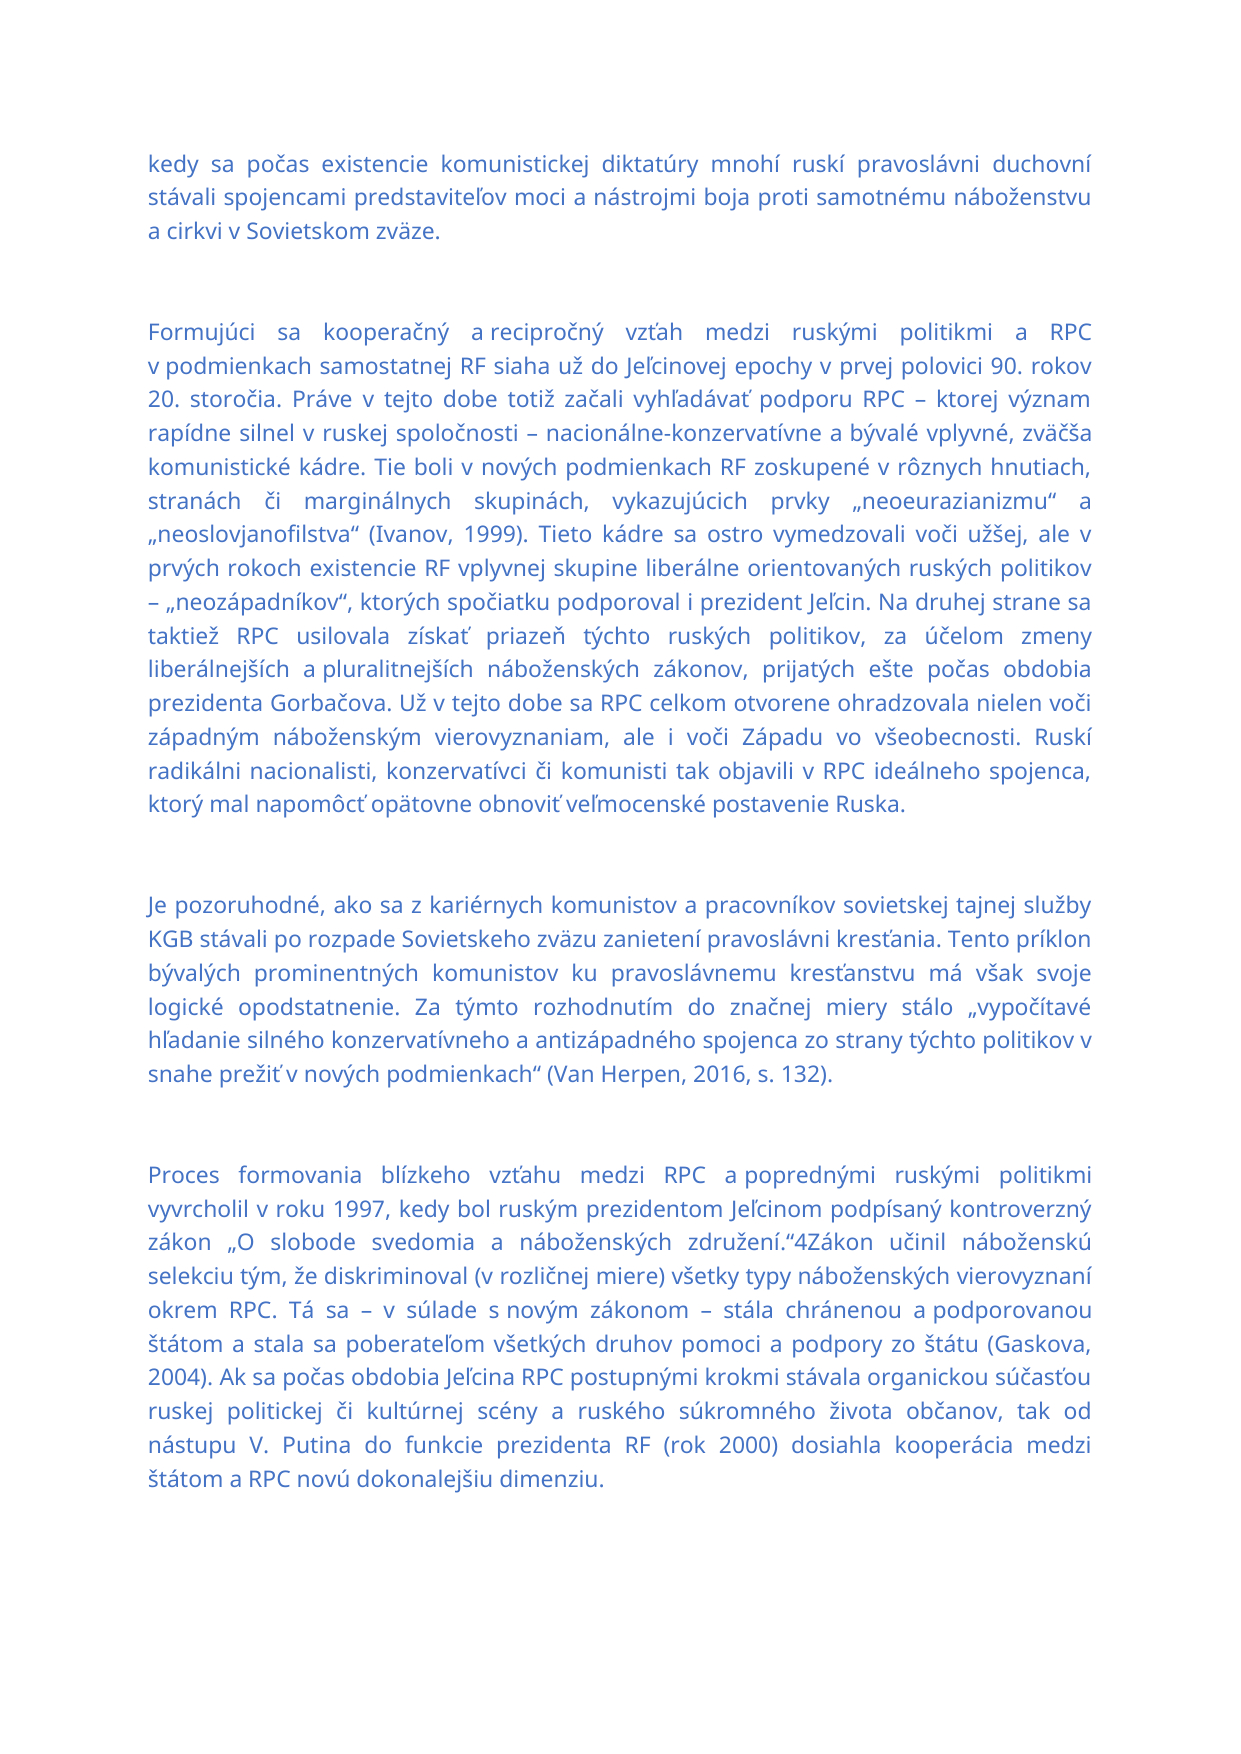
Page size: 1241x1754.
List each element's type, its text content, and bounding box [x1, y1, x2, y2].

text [148, 148, 1093, 246]
text Formujúci sa kooperačný a recipročný vzťah medzi ruskými politikmi a RPC v podmienkach samostatnej RF siaha už do Jeľcinovej epochy v prvej polovici 90. rokov 20. storočia. Práve v tejto dobe totiž začali vyhľadávať podporu RPC – ktorej význam rapídne silnel v ruskej spoločnosti – nacionálne-konzervatívne a bývalé vplyvné, zväčša komunistické kádre. Tie boli v nových podmienkach RF zoskupené v rôznych hnutiach, stranách či marginálnych skupinách, vykazujúcich prvky „neoeurazianizmu“ a „neoslovjanofilstva“ (Ivanov, 1999). Tieto kádre sa ostro vymedzovali voči užšej, ale v prvých rokoch existencie RF vplyvnej skupine liberálne orientovaných ruských politikov – „neozápadníkov“, ktorých spočiatku podporoval i prezident Jeľcin. Na druhej strane sa taktiež RPC usilovala získať priazeň týchto ruských politikov, za účelom zmeny liberálnejších a pluralitnejších náboženských zákonov, prijatých ešte počas obdobia prezidenta Gorbačova. Už v tejto dobe sa RPC celkom otvorene ohradzovala nielen voči západným náboženským vierovyznaniam, ale i voči Západu vo všeobecnosti. Ruskí radikálni nacionalisti, konzervatívci či komunisti tak objavili v RPC ideálneho spojenca, ktorý mal napomôcť opätovne obnoviť veľmocenské postavenie Ruska. [148, 316, 1093, 820]
text Proces formovania blízkeho vzťahu medzi RPC a poprednými ruskými politikmi vyvrcholil v roku 1997, kedy bol ruským prezidentom Jeľcinom podpísaný kontroverzný zákon „O slobode svedomia a náboženských združení.“4Zákon učinil náboženskú selekciu tým, že diskriminoval (v rozličnej miere) všetky typy náboženských vierovyznaní okrem RPC. Tá sa – v súlade s novým zákonom – stála chránenou a podporovanou štátom a stala sa poberateľom všetkých druhov pomoci a podpory zo štátu (Gaskova, 2004). Ak sa počas obdobia Jeľcina RPC postupnými krokmi stávala organickou súčasťou ruskej politickej či kultúrnej scény a ruského súkromného života občanov, tak od nástupu V. Putina do funkcie prezidenta RF (rok 2000) dosiahla kooperácia medzi štátom a RPC novú dokonalejšiu dimenziu. [148, 1159, 1093, 1494]
text Je pozoruhodné, ako sa z kariérnych komunistov a pracovníkov sovietskej tajnej služby KGB stávali po rozpade Sovietskeho zväzu zanietení pravoslávni kresťania. Tento príklon bývalých prominentných komunistov ku pravoslávnemu kresťanstvu má však svoje logické opodstatnenie. Za týmto rozhodnutím do značnej miery stálo „vypočítavé hľadanie silného konzervatívneho a antizápadného spojenca zo strany týchto politikov v snahe prežiť v nových podmienkach“ (Van Herpen, 2016, s. 132). [148, 889, 1093, 1089]
